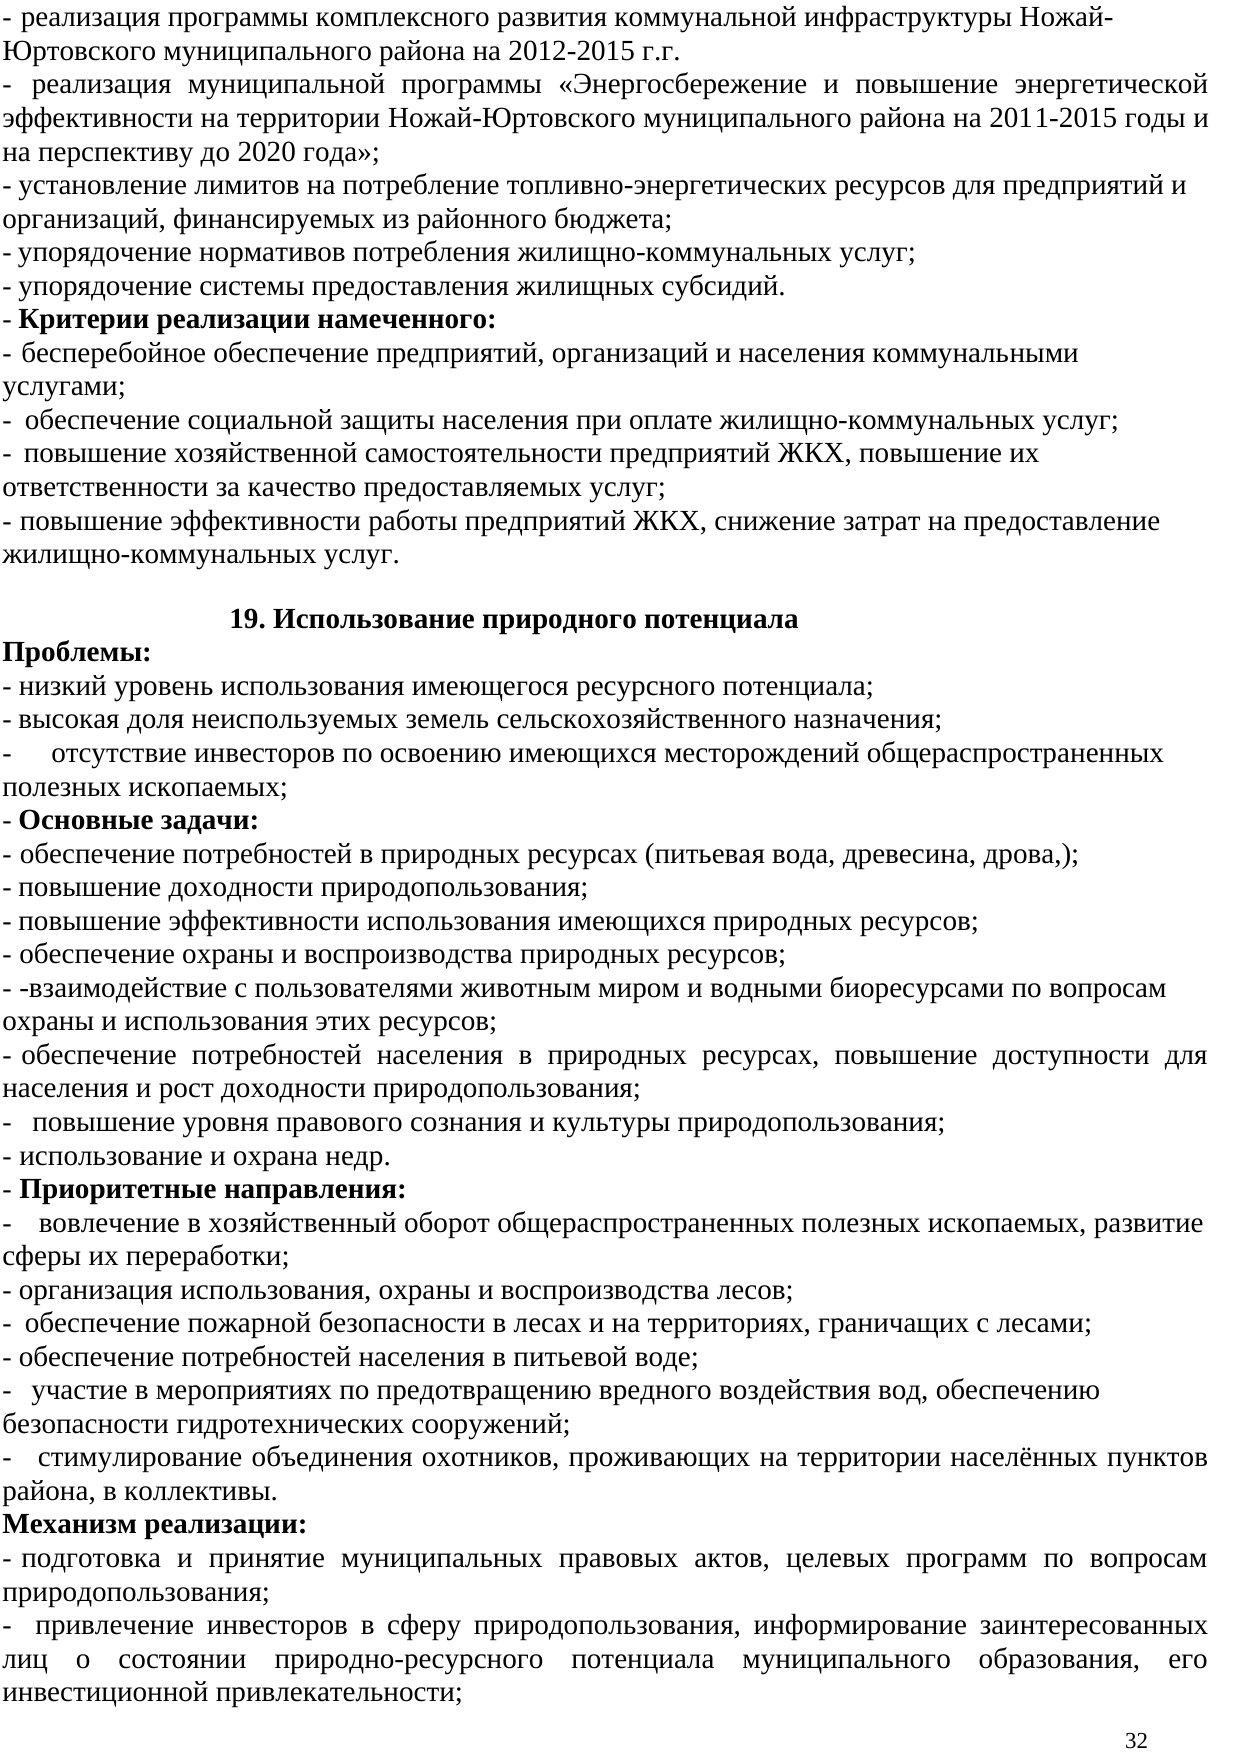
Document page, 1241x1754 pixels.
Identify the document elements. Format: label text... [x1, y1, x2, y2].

list участие в мероприятиях по предотвращению вредного воздействия вод, обеспечению безопасности гидротехнических сооружений; [2, 1373, 1209, 1440]
list использование и охрана недр. [2, 1138, 1209, 1172]
text Проблемы: [2, 635, 1211, 668]
list повышение эффективности работы предприятий ЖКХ, снижение затрат на предоставление жилищно-коммунальных услуг. [2, 503, 1209, 570]
list обеспечение потребностей населения в питьевой воде; [2, 1339, 1211, 1373]
text Механизм реализации: [2, 1507, 1211, 1541]
list Основные задачи: [2, 803, 1209, 836]
list реализация муниципальной программы «Энергосбережение и повышение энергетической эффективности на территории Ножай-Юртовского муниципального района на 2011-2015 годы и на перспективу до 2020 года»; [2, 67, 1209, 168]
list подготовка и принятие муниципальных правовых актов, целевых программ по вопросам природопользования; [2, 1541, 1209, 1608]
list низкий уровень использования имеющегося ресурсного потенциала; [2, 668, 1211, 702]
list повышение эффективности использования имеющихся природных ресурсов; [2, 903, 1211, 937]
list реализация программы комплексного развития коммунальной инфраструктуры Ножай-Юртовского муниципального района на 2012-2015 г.г. [2, 0, 1209, 67]
list обеспечение пожарной безопасности в лесах и на территориях, граничащих с лесами; [2, 1306, 1209, 1339]
list упорядочение нормативов потребления жилищно-коммунальных услуг; [2, 235, 1211, 268]
list повышение хозяйственной самостоятельности предприятий ЖКХ, повышение их ответственности за качество предоставляемых услуг; [2, 436, 1209, 503]
list Критерии реализации намеченного: [2, 302, 1209, 335]
list организация использования, охраны и воспроизводства лесов; [2, 1272, 1211, 1306]
list вовлечение в хозяйственный оборот общераспространенных полезных ископаемых, развитие сферы их переработки; [2, 1205, 1209, 1272]
list упорядочение системы предоставления жилищных субсидий. [2, 268, 1209, 302]
text 19. Использование природного потенциала [229, 601, 1211, 635]
list отсутствие инвесторов по освоению имеющихся месторождений общераспространенных полезных ископаемых; [2, 736, 1209, 803]
list повышение доходности природопользования; [2, 870, 1211, 903]
list обеспечение охраны и воспроизводства природных ресурсов; [2, 937, 1209, 970]
list -взаимодействие с пользователями животным миром и водными биоресурсами по вопросам охраны и использования этих ресурсов; [2, 970, 1209, 1037]
list установление лимитов на потребление топливно-энергетических ресурсов для предприятий и организаций, финансируемых из районного бюджета; [2, 168, 1209, 235]
list обеспечение потребностей населения в природных ресурсах, повышение доступности для населения и рост доходности природопользования; [2, 1037, 1209, 1104]
list стимулирование объединения охотников, проживающих на территории населённых пунктов района, в коллективы. [2, 1440, 1209, 1507]
list обеспечение потребностей в природных ресурсах (питьевая вода, древесина, дрова,); [2, 836, 1209, 870]
list обеспечение социальной защиты населения при оплате жилищно-коммунальных услуг; [2, 402, 1209, 436]
list Приоритетные направления: [2, 1172, 1209, 1205]
list бесперебойное обеспечение предприятий, организаций и населения коммунальными услугами; [2, 335, 1209, 402]
list привлечение инвесторов в сферу природопользования, информирование заинтересованных лиц о состоянии природно-ресурсного потенциала муниципального образования, его инвестиционной привлекательности; [2, 1608, 1209, 1708]
list высокая доля неиспользуемых земель сельскохозяйственного назначения; [2, 702, 1211, 736]
list повышение уровня правового сознания и культуры природопользования; [2, 1104, 1209, 1138]
